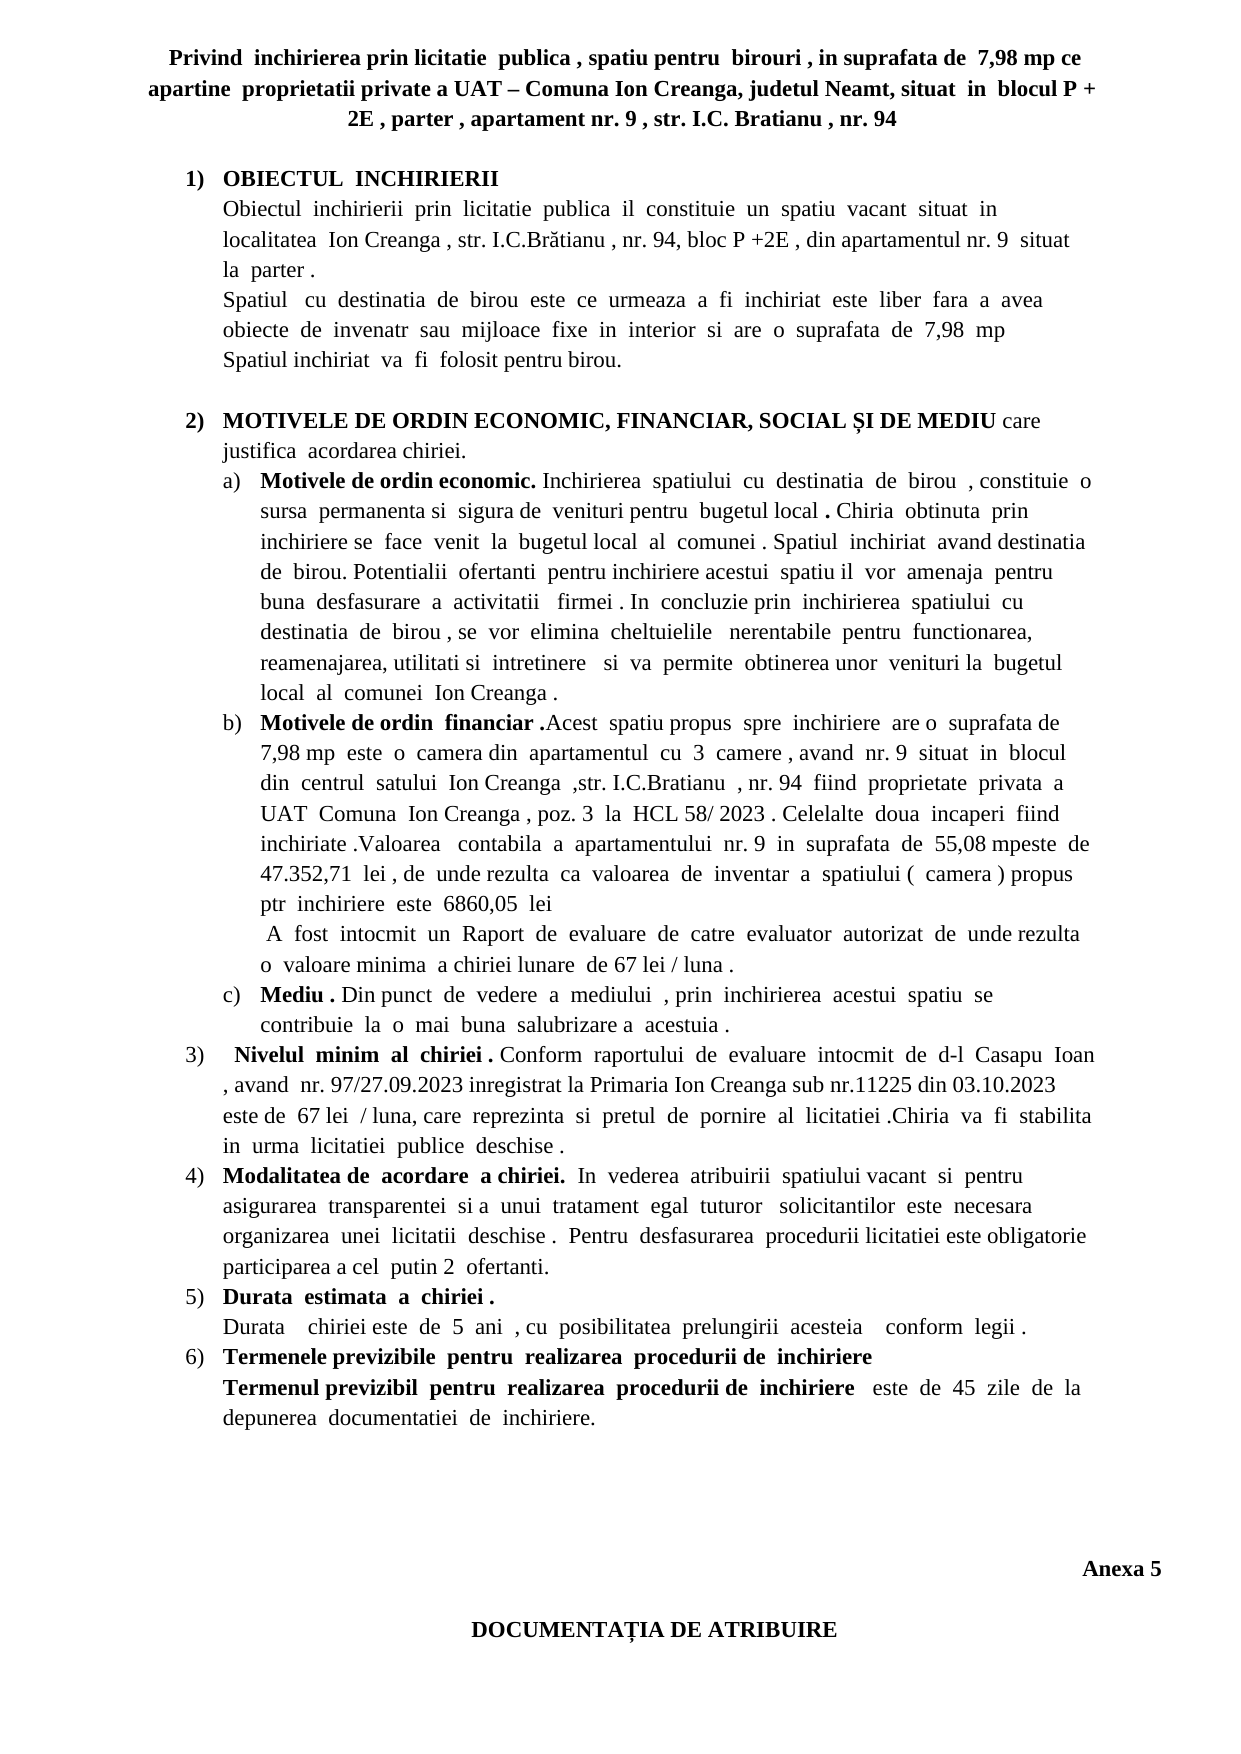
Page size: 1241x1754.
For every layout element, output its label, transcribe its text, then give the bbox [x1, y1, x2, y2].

list Spatiul cu destinatia de birou este ce urmeaza a fi inchiriat este liber fara a avea obiecte de invenatr sau mijloace fixe in interior si are o suprafata de 7,98 mp [223, 286, 1097, 343]
list Durata estimata a chiriei . [185, 1283, 1097, 1309]
list Durata chiriei este de 5 ani , cu posibilitatea prelungirii acesteia conform legii . [223, 1313, 1097, 1339]
list Modalitatea de acordare a chiriei. In vederea atribuirii spatiului vacant si pentru asigurarea transparentei si a unui tratament egal tuturor solicitantilor este necesara organizarea unei licitatii deschise . Pentru desfasurarea procedurii licitatiei este obligatorie participarea a cel putin 2 ofertanti. [185, 1162, 1097, 1279]
list Termenele previzibile pentru realizarea procedurii de inchiriere [185, 1343, 1097, 1370]
text Privind inchirierea prin licitatie publica , spatiu pentru birouri , in suprafata de 7,98 mp ce apartine proprietatii private a UAT – Comuna Ion Creanga, judetul Neamt, situat in blocul P + 2E , parter , apartament nr. 9 , str. I.C. Bratianu , nr. 94 [148, 44, 1097, 131]
list A fost intocmit un Raport de evaluare de catre evaluator autorizat de unde rezulta o valoare minima a chiriei lunare de 67 lei / luna . [260, 920, 1097, 977]
list Motivele de ordin financiar .Acest spatiu propus spre inchiriere are o suprafata de 7,98 mp este o camera din apartamentul cu 3 camere , avand nr. 9 situat in blocul din centrul satului Ion Creanga ,str. I.C.Bratianu , nr. 94 fiind proprietate privata a UAT Comuna Ion Creanga , poz. 3 la HCL 58/ 2023 . Celelalte doua incaperi fiind inchiriate .Valoarea contabila a apartamentului nr. 9 in suprafata de 55,08 mpeste de 47.352,71 lei , de unde rezulta ca valoarea de inventar a spatiului ( camera ) propus ptr inchiriere este 6860,05 lei [223, 709, 1097, 917]
list OBIECTUL INCHIRIERII [185, 165, 1097, 192]
text Anexa 5 [148, 1555, 1161, 1582]
list Termenul previzibil pentru realizarea procedurii de inchiriere este de 45 zile de la depunerea documentatiei de inchiriere. [223, 1373, 1097, 1430]
text DOCUMENTAȚIA DE ATRIBUIRE [148, 1616, 1161, 1642]
list Obiectul inchirierii prin licitatie publica il constituie un spatiu vacant situat in localitatea Ion Creanga , str. I.C.Brătianu , nr. 94, bloc P +2E , din apartamentul nr. 9 situat la parter . [223, 195, 1097, 282]
list Nivelul minim al chiriei . Conform raportului de evaluare intocmit de d-l Casapu Ioan , avand nr. 97/27.09.2023 inregistrat la Primaria Ion Creanga sub nr.11225 din 03.10.2023 este de 67 lei / luna, care reprezinta si pretul de pornire al licitatiei .Chiria va fi stabilita in urma licitatiei publice deschise . [185, 1041, 1097, 1158]
list Motivele de ordin economic. Inchirierea spatiului cu destinatia de birou , constituie o sursa permanenta si sigura de venituri pentru bugetul local . Chiria obtinuta prin inchiriere se face venit la bugetul local al comunei . Spatiul inchiriat avand destinatia de birou. Potentialii ofertanti pentru inchiriere acestui spatiu il vor amenaja pentru buna desfasurare a activitatii firmei . In concluzie prin inchirierea spatiului cu destinatia de birou , se vor elimina cheltuielile nerentabile pentru functionarea, reamenajarea, utilitati si intretinere si va permite obtinerea unor venituri la bugetul local al comunei Ion Creanga . [223, 467, 1097, 705]
list Mediu . Din punct de vedere a mediului , prin inchirierea acestui spatiu se contribuie la o mai buna salubrizare a acestuia . [223, 981, 1097, 1037]
list MOTIVELE DE ORDIN ECONOMIC, FINANCIAR, SOCIAL ȘI DE MEDIU care justifica acordarea chiriei. [185, 407, 1097, 463]
list Spatiul inchiriat va fi folosit pentru birou. [223, 346, 1097, 373]
